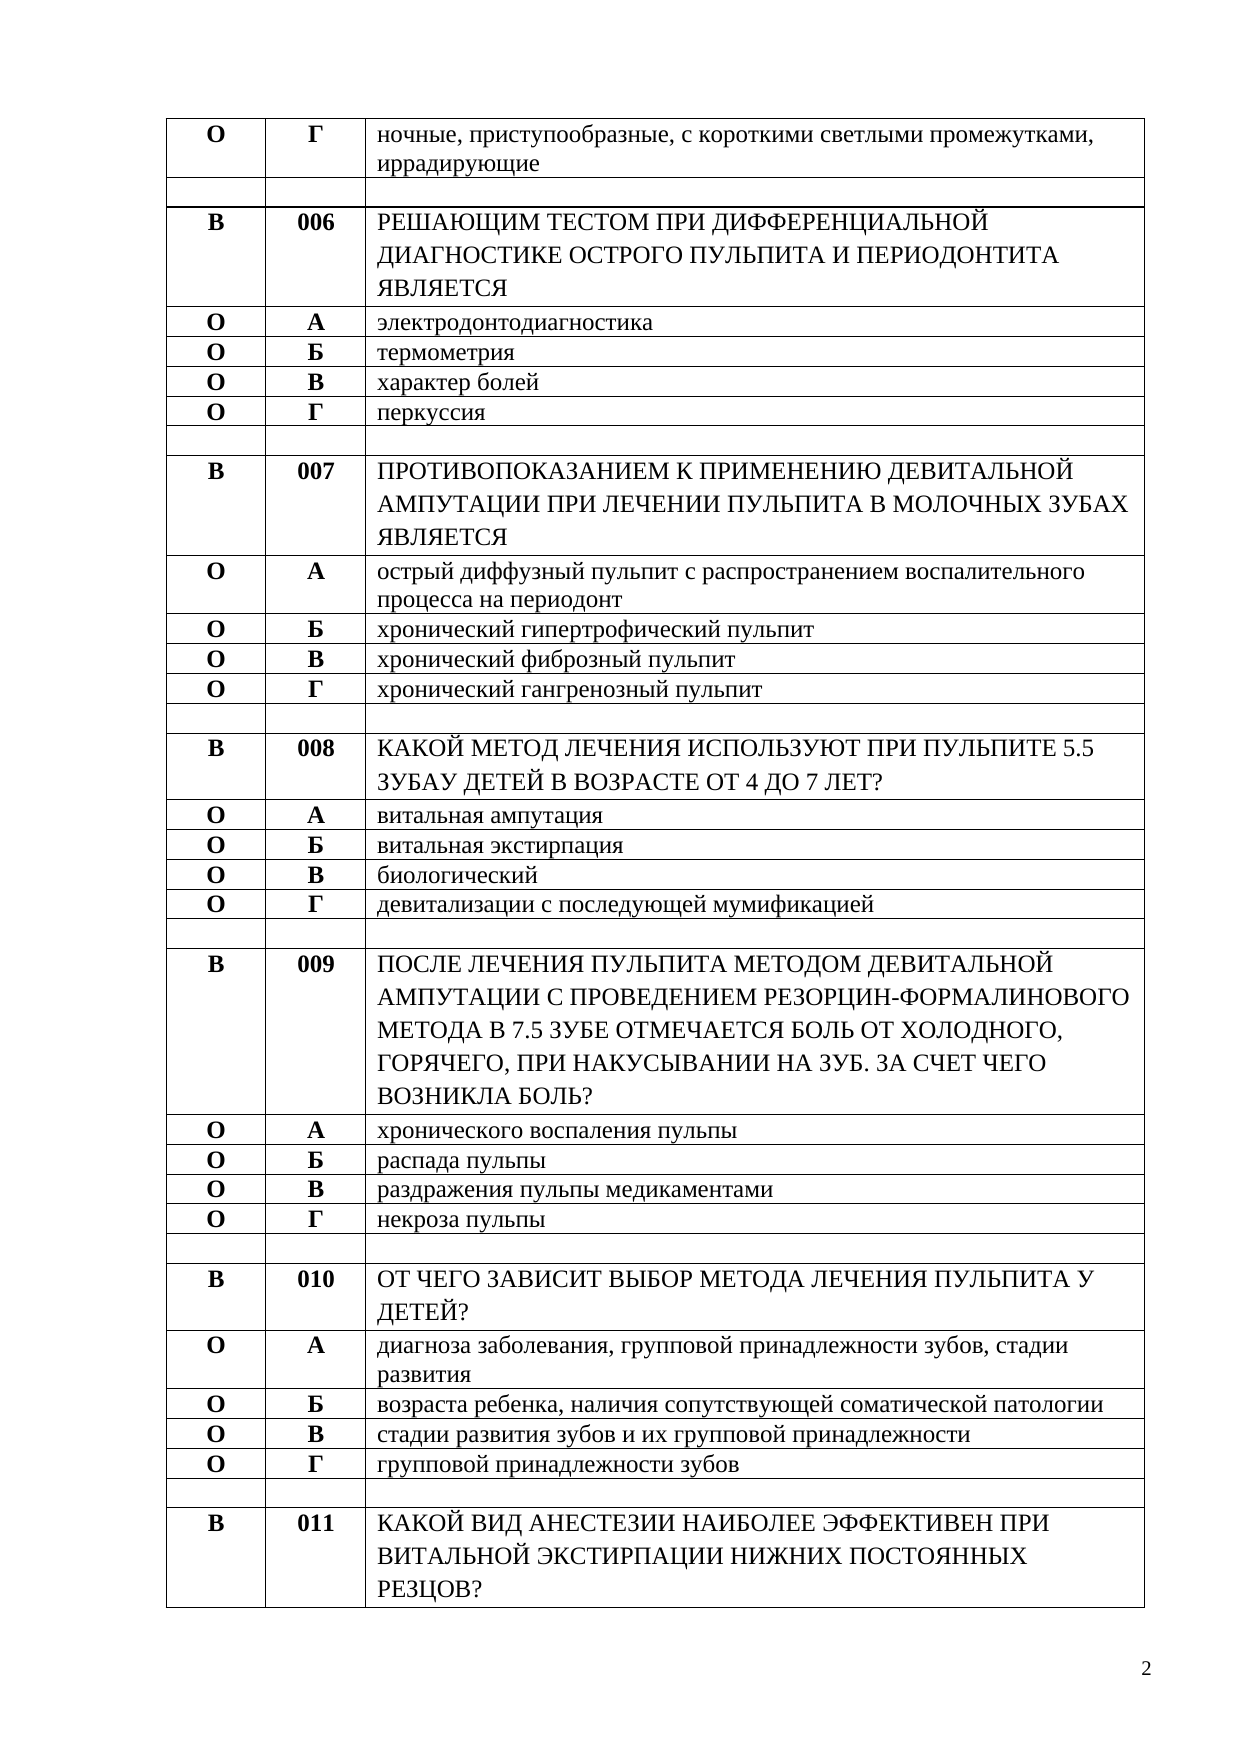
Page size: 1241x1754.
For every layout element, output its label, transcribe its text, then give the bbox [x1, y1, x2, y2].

table_cell О [167, 830, 265, 859]
table_cell термометрия [366, 337, 1144, 366]
table_cell Г [266, 1449, 365, 1477]
table_cell диагноза заболевания, групповой принадлежности зубов, стадии развития [366, 1331, 1144, 1388]
table_cell О [167, 1331, 265, 1388]
table_cell хронический гангренозный пульпит [366, 674, 1144, 703]
table_cell Б [266, 830, 365, 859]
table_cell хронический гипертрофический пульпит [366, 614, 1144, 643]
table_cell Г [266, 397, 365, 425]
table_cell А [266, 1115, 365, 1144]
table_cell 007 [266, 456, 365, 555]
table_cell Г [266, 1204, 365, 1233]
table_cell ПОСЛЕ ЛЕЧЕНИЯ ПУЛЬПИТА МЕТОДОМ ДЕВИТАЛЬНОЙ АМПУТАЦИИ С ПРОВЕДЕНИЕМ РЕЗОРЦИН-ФОРМАЛИНОВОГО МЕТОДА В 7.5 ЗУБЕ ОТМЕЧАЕТСЯ БОЛЬ ОТ ХОЛОДНОГО, ГОРЯЧЕГО, ПРИ НАКУСЫВАНИИ НА ЗУБ. ЗА СЧЕТ ЧЕГО ВОЗНИКЛА БОЛЬ? [366, 949, 1144, 1114]
table_cell Б [266, 1389, 365, 1418]
table_cell О [167, 644, 265, 673]
table_cell В [167, 1508, 265, 1607]
table_cell Б [266, 337, 365, 366]
table_cell В [167, 208, 265, 306]
table_cell [366, 178, 1144, 206]
table_cell А [266, 556, 365, 613]
table_cell [366, 426, 1144, 455]
table_cell Г [266, 890, 365, 918]
table_cell А [266, 1331, 365, 1388]
table_cell [366, 704, 1144, 732]
table_cell стадии развития зубов и их групповой принадлежности [366, 1419, 1144, 1448]
table_cell В [266, 367, 365, 396]
table_cell О [167, 556, 265, 613]
table_cell ночные, приступообразные, с короткими светлыми промежутками, иррадирующие [366, 119, 1144, 177]
table_cell девитализации с последующей мумификацией [366, 890, 1144, 918]
table_cell О [167, 119, 265, 177]
table_cell 008 [266, 734, 365, 799]
table_cell О [167, 1204, 265, 1233]
table_cell возраста ребенка, наличия сопутствующей соматической патологии [366, 1389, 1144, 1418]
table_cell характер болей [366, 367, 1144, 396]
table_cell В [167, 456, 265, 555]
table_cell О [167, 1419, 265, 1448]
table_cell РЕШАЮЩИМ ТЕСТОМ ПРИ ДИФФЕРЕНЦИАЛЬНОЙ ДИАГНОСТИКЕ ОСТРОГО ПУЛЬПИТА И ПЕРИОДОНТИТА ЯВЛЯЕТСЯ [366, 208, 1144, 306]
table_cell КАКОЙ ВИД АНЕСТЕЗИИ НАИБОЛЕЕ ЭФФЕКТИВЕН ПРИ ВИТАЛЬНОЙ ЭКСТИРПАЦИИ НИЖНИХ ПОСТОЯННЫХ РЕЗЦОВ? [366, 1508, 1144, 1607]
table_cell В [266, 1419, 365, 1448]
table_cell 011 [266, 1508, 365, 1607]
table_cell [266, 704, 365, 732]
table_cell групповой принадлежности зубов [366, 1449, 1144, 1477]
table_cell О [167, 800, 265, 829]
table_cell [366, 1479, 1144, 1507]
table_cell О [167, 1115, 265, 1144]
table_cell В [266, 1175, 365, 1203]
table_cell перкуссия [366, 397, 1144, 425]
table_cell некроза пульпы [366, 1204, 1144, 1233]
table_cell [266, 1234, 365, 1263]
table_cell [167, 178, 265, 206]
table_cell В [167, 1264, 265, 1329]
table_cell О [167, 367, 265, 396]
table_cell О [167, 860, 265, 888]
table_cell О [167, 614, 265, 643]
table_cell [366, 919, 1144, 948]
table_cell [167, 1234, 265, 1263]
table_cell витальная ампутация [366, 800, 1144, 829]
table_cell 010 [266, 1264, 365, 1329]
table_cell В [266, 644, 365, 673]
table_cell О [167, 1449, 265, 1477]
table_cell [167, 704, 265, 732]
table_cell хронического воспаления пульпы [366, 1115, 1144, 1144]
table_cell А [266, 307, 365, 336]
table_cell [266, 1479, 365, 1507]
table_cell [266, 426, 365, 455]
table_cell [366, 1234, 1144, 1263]
table_cell Г [266, 119, 365, 177]
table_cell острый диффузный пульпит с распространением воспалительного процесса на периодонт [366, 556, 1144, 613]
table_cell ОТ ЧЕГО ЗАВИСИТ ВЫБОР МЕТОДА ЛЕЧЕНИЯ ПУЛЬПИТА У ДЕТЕЙ? [366, 1264, 1144, 1329]
table_cell А [266, 800, 365, 829]
table_cell [266, 178, 365, 206]
table_cell биологический [366, 860, 1144, 888]
table_cell [266, 919, 365, 948]
table_cell Г [266, 674, 365, 703]
table_cell В [167, 949, 265, 1114]
table_cell О [167, 397, 265, 425]
table_cell [167, 426, 265, 455]
table_cell О [167, 1175, 265, 1203]
table_cell О [167, 1389, 265, 1418]
table_cell Б [266, 614, 365, 643]
table_cell [167, 1479, 265, 1507]
table_cell 006 [266, 208, 365, 306]
table_cell В [167, 734, 265, 799]
table_cell О [167, 307, 265, 336]
table_cell О [167, 674, 265, 703]
table_cell О [167, 1145, 265, 1173]
table_cell О [167, 890, 265, 918]
table_cell распада пульпы [366, 1145, 1144, 1173]
table_cell раздражения пульпы медикаментами [366, 1175, 1144, 1203]
table_cell 009 [266, 949, 365, 1114]
table_cell [167, 919, 265, 948]
table_cell В [266, 860, 365, 888]
table_cell КАКОЙ МЕТОД ЛЕЧЕНИЯ ИСПОЛЬЗУЮТ ПРИ ПУЛЬПИТЕ 5.5 ЗУБАУ ДЕТЕЙ В ВОЗРАСТЕ ОТ 4 ДО 7 ЛЕТ? [366, 734, 1144, 799]
table_cell хронический фиброзный пульпит [366, 644, 1144, 673]
table_cell ПРОТИВОПОКАЗАНИЕМ К ПРИМЕНЕНИЮ ДЕВИТАЛЬНОЙ АМПУТАЦИИ ПРИ ЛЕЧЕНИИ ПУЛЬПИТА В МОЛОЧНЫХ ЗУБАХ ЯВЛЯЕТСЯ [366, 456, 1144, 555]
table_cell О [167, 337, 265, 366]
table_cell электродонтодиагностика [366, 307, 1144, 336]
table_cell Б [266, 1145, 365, 1173]
table_cell витальная экстирпация [366, 830, 1144, 859]
